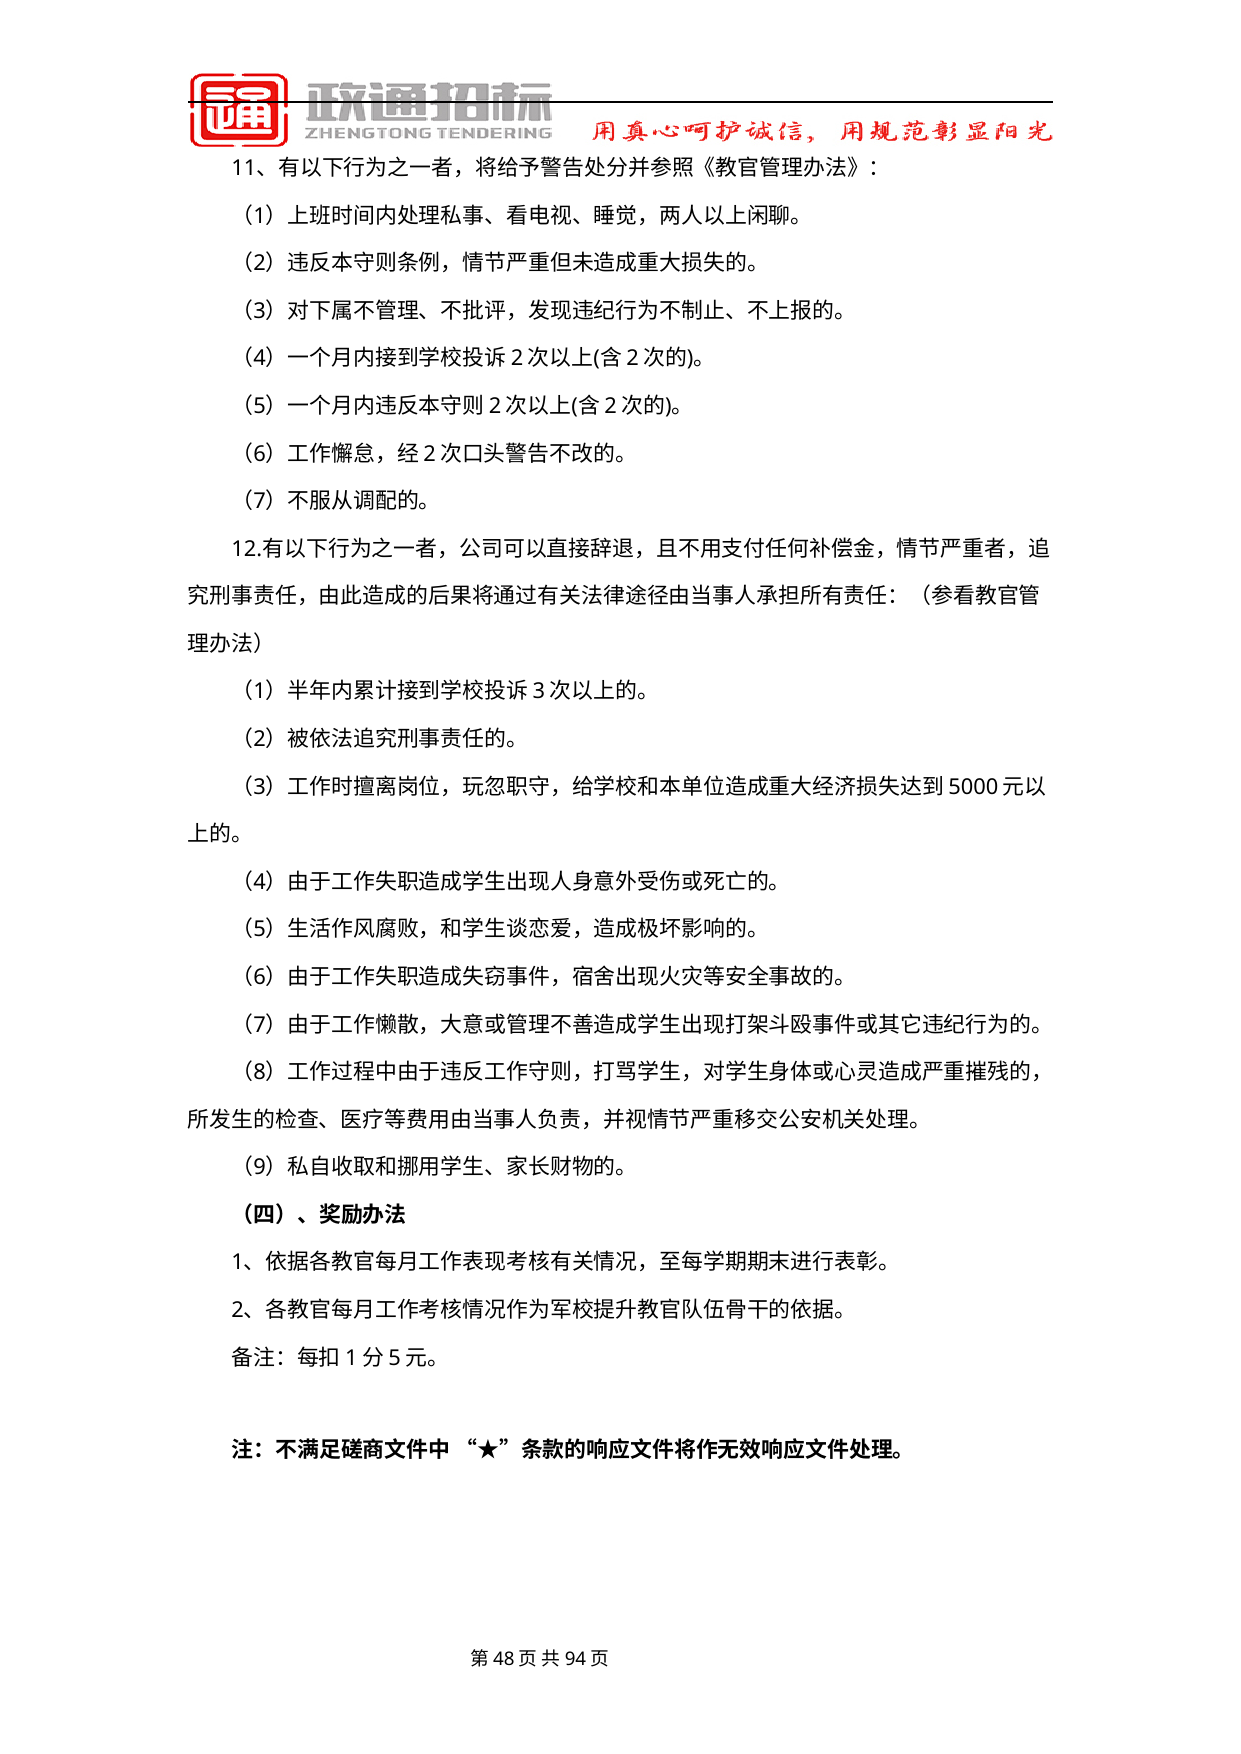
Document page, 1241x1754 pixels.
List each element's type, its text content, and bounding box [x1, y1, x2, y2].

text （7）不服从调配的。 [187, 483, 1053, 515]
text （7）由于工作懒散，大意或管理不善造成学生出现打架斗殴事件或其它违纪行为的。 [187, 1007, 1053, 1038]
text （1）半年内累计接到学校投诉3次以上的。 [187, 673, 1053, 705]
text 2、各教官每月工作考核情况作为军校提升教官队伍骨干的依据。 [187, 1292, 1053, 1324]
text （3）工作时擅离岗位，玩忽职守，给学校和本单位造成重大经济损失达到5000元以上的。 [187, 769, 1053, 848]
text （5）生活作风腐败，和学生谈恋爱，造成极坏影响的。 [187, 911, 1053, 943]
text 1、依据各教官每月工作表现考核有关情况，至每学期期末进行表彰。 [187, 1244, 1053, 1276]
picture [188, 103, 1053, 147]
text 备注：每扣1分5元。 [187, 1339, 1053, 1371]
text 11、有以下行为之一者，将给予警告处分并参照《教官管理办法》： [187, 150, 1053, 182]
text （6）由于工作失职造成失窃事件，宿舍出现火灾等安全事故的。 [187, 959, 1053, 991]
text 12.有以下行为之一者，公司可以直接辞退，且不用支付任何补偿金，情节严重者，追究刑事责任，由此造成的后果将通过有关法律途径由当事人承担所有责任：（参看教官管理办法） [187, 531, 1053, 658]
picture [188, 73, 1053, 101]
text （4）由于工作失职造成学生出现人身意外受伤或死亡的。 [187, 864, 1053, 896]
text （8）工作过程中由于违反工作守则，打骂学生，对学生身体或心灵造成严重摧残的，所发生的检查、医疗等费用由当事人负责，并视情节严重移交公安机关处理。 [187, 1054, 1053, 1133]
text （3）对下属不管理、不批评，发现违纪行为不制止、不上报的。 [187, 293, 1053, 324]
text （2）被依法追究刑事责任的。 [187, 721, 1053, 753]
text （9）私自收取和挪用学生、家长财物的。 [187, 1149, 1053, 1181]
text 注：不满足磋商文件中 “★”条款的响应文件将作无效响应文件处理。 [187, 1432, 1053, 1463]
text （4）一个月内接到学校投诉2次以上(含2次的)。 [187, 340, 1053, 372]
text （2）违反本守则条例，情节严重但未造成重大损失的。 [187, 245, 1053, 277]
text （四）、奖励办法 [187, 1197, 1053, 1228]
text （5）一个月内违反本守则2次以上(含2次的)。 [187, 388, 1053, 420]
text （1）上班时间内处理私事、看电视、睡觉，两人以上闲聊。 [187, 198, 1053, 229]
text （6）工作懈怠，经2次口头警告不改的。 [187, 436, 1053, 467]
